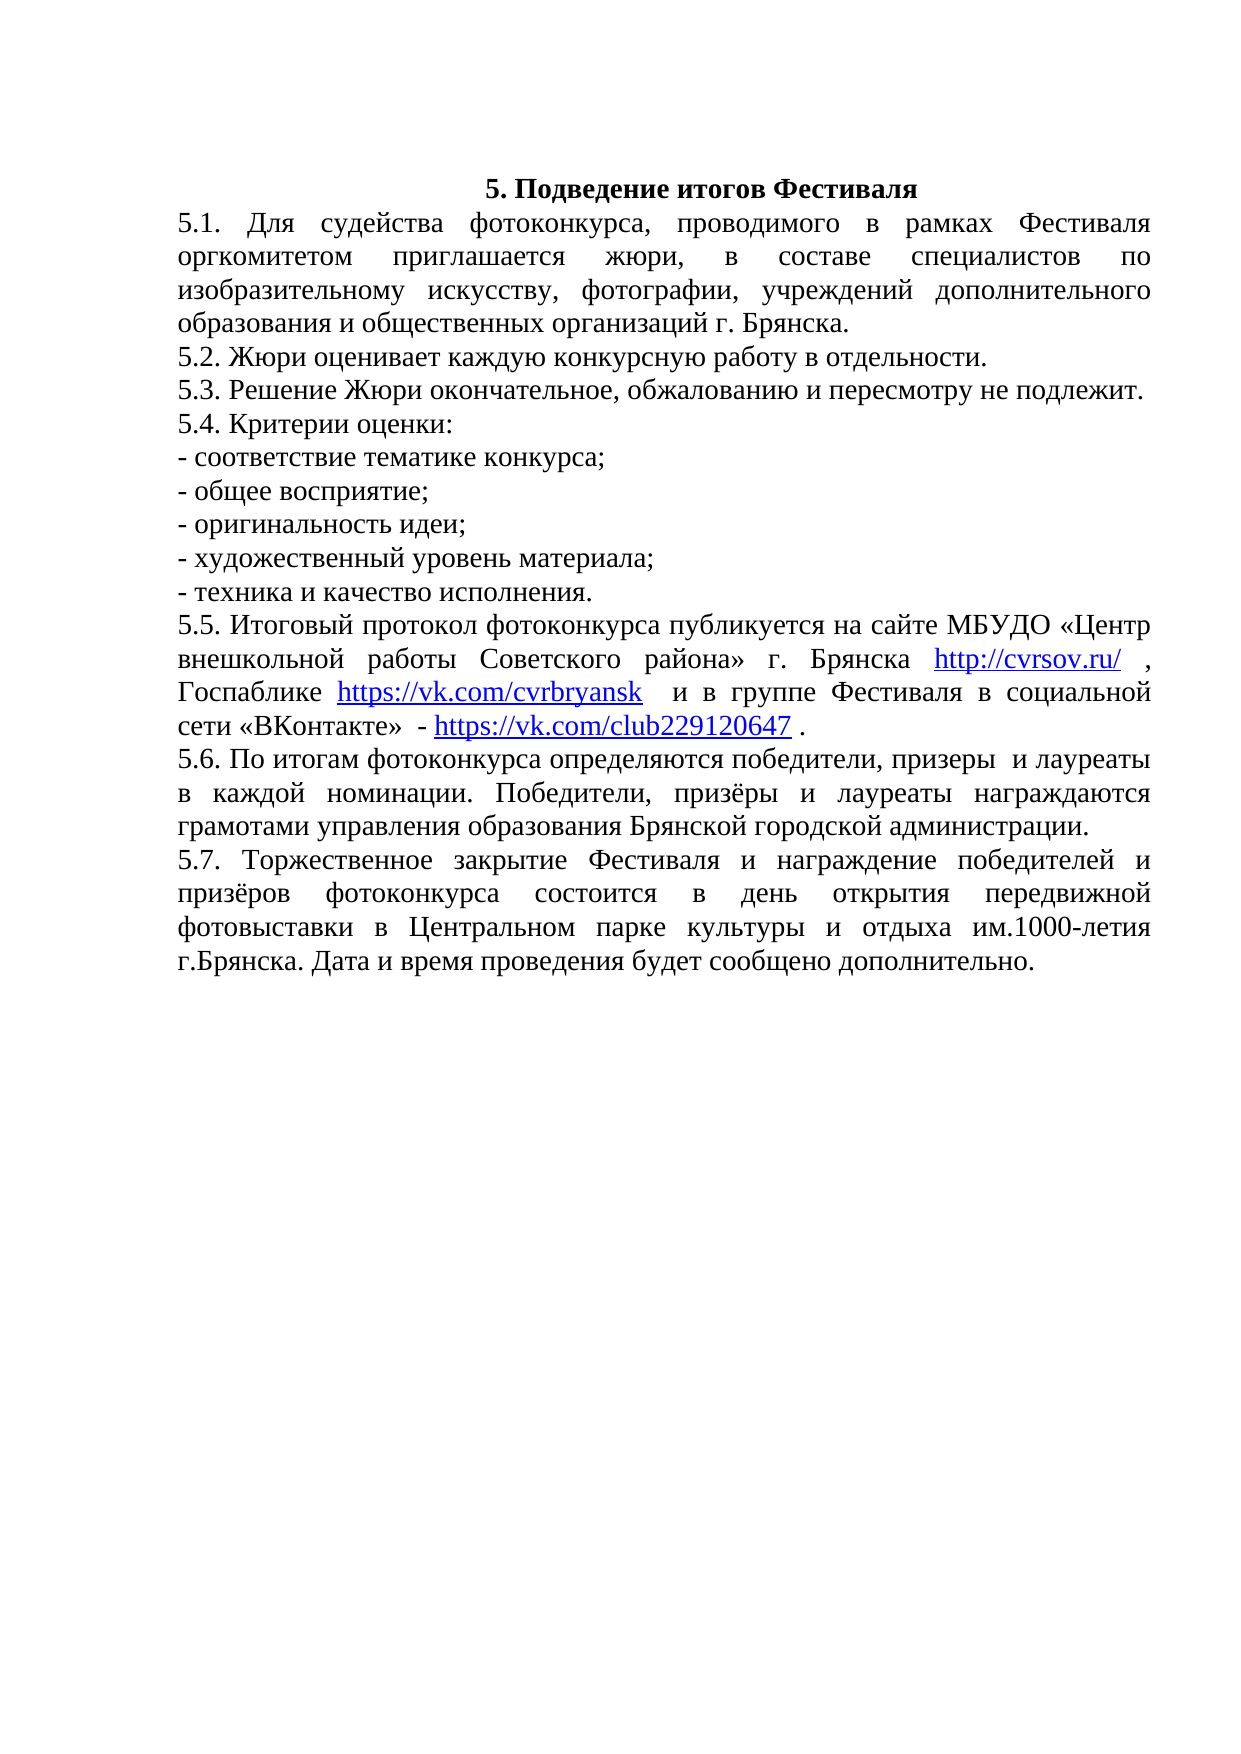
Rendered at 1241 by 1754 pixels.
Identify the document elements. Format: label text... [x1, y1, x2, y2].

text - художественный уровень материала; [177, 540, 1152, 574]
text 5.7. Торжественное закрытие Фестиваля и награждение победителей и призёров фотоконкурса состоится в день открытия передвижной фотовыставки в Центральном парке культуры и отдыха им.1000-летия г.Брянска. Дата и время проведения будет сообщено дополнительно. [177, 842, 1152, 976]
text - соответствие тематике конкурса; [177, 439, 1152, 473]
text - общее восприятие; [177, 473, 1152, 507]
text 5.6. По итогам фотоконкурса определяются победители, призеры и лауреаты в каждой номинации. Победители, призёры и лауреаты награждаются грамотами управления образования Брянской городской администрации. [177, 741, 1152, 842]
text 5.1. Для судейства фотоконкурса, проводимого в рамках Фестиваля оргкомитетом приглашается жюри, в составе специалистов по изобразительному искусству, фотографии, учреждений дополнительного образования и общественных организаций г. Брянска. [177, 205, 1152, 339]
text 5.4. Критерии оценки: [177, 406, 1152, 439]
text - техника и качество исполнения. [177, 574, 1152, 607]
text 5.5. Итоговый протокол фотоконкурса публикуется на сайте МБУДО «Центр внешкольной работы Советского района» г. Брянска http://cvrsov.ru/ , Госпаблике https://vk.com/cvrbryansk и в группе Фестиваля в социальной сети «ВКонтакте» - https://vk.com/club229120647 . [177, 607, 1152, 741]
text 5.3. Решение Жюри окончательное, обжалованию и пересмотру не подлежит. [177, 372, 1152, 406]
text - оригинальность идеи; [177, 507, 1152, 540]
text 5.2. Жюри оценивает каждую конкурсную работу в отдельности. [177, 339, 1152, 372]
text 5. Подведение итогов Фестиваля [177, 171, 1152, 205]
